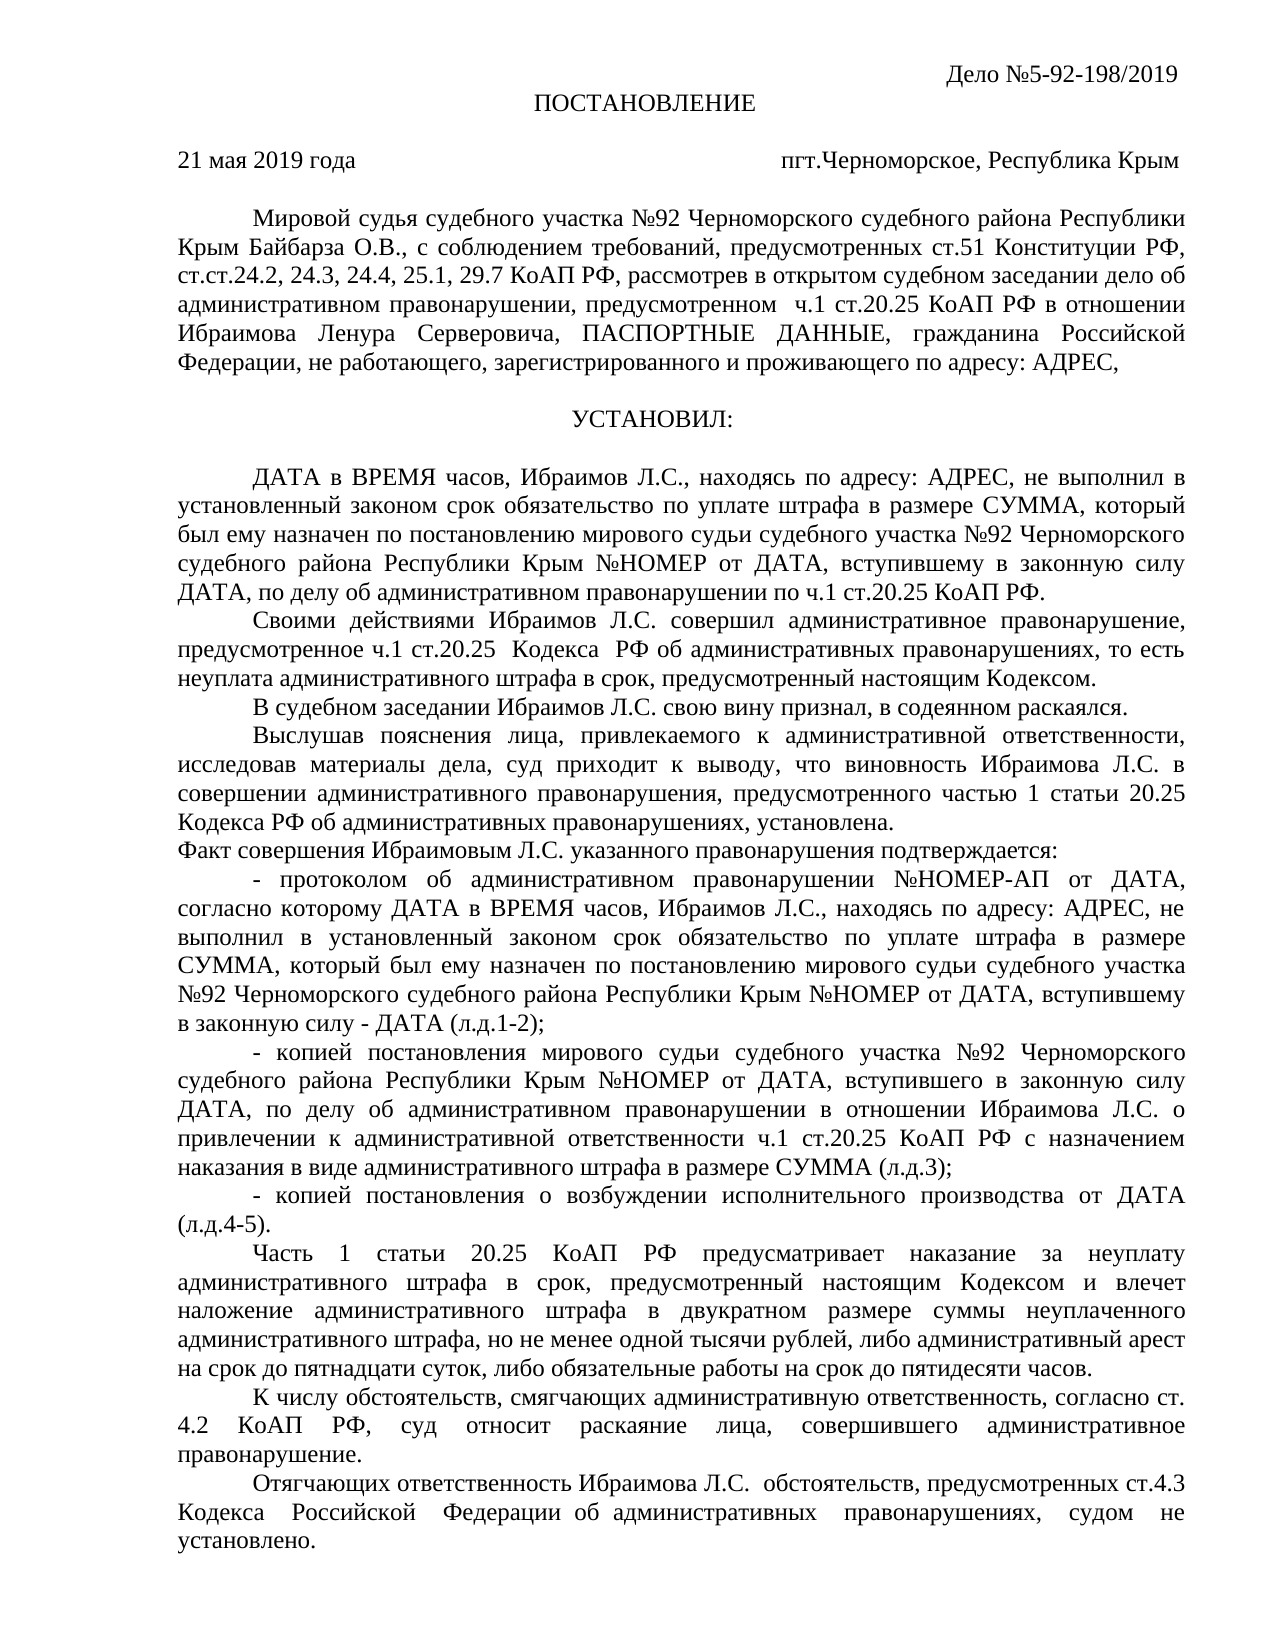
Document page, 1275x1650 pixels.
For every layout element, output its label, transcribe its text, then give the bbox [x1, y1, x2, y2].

text УСТАНОВИЛ: [177, 404, 1186, 433]
text Факт совершения Ибраимовым Л.С. указанного правонарушения подтверждается: [177, 835, 1186, 864]
text - копией постановления мирового судьи судебного участка №92 Черноморского судебного района Республики Крым №НОМЕР от ДАТА, вступившего в законную силу ДАТА, по делу об административном правонарушении в отношении Ибраимова Л.С. о привлечении к административной ответственности ч.1 ст.20.25 КоАП РФ с назначением наказания в виде административного штрафа в размере СУММА (л.д.3); [177, 1037, 1186, 1180]
text Своими действиями Ибраимов Л.С. совершил административное правонарушение, предусмотренное ч.1 ст.20.25 Кодекса РФ об административных правонарушениях, то есть неуплата административного штрафа в срок, предусмотренный настоящим Кодексом. [177, 605, 1186, 692]
text Мировой судья судебного участка №92 Черноморского судебного района Республики Крым Байбарза О.В., с соблюдением требований, предусмотренных ст.51 Конституции РФ, ст.ст.24.2, 24.3, 24.4, 25.1, 29.7 КоАП РФ, рассмотрев в открытом судебном заседании дело об административном правонарушении, предусмотренном ч.1 ст.20.25 КоАП РФ в отношении Ибраимова Ленура Серверовича, ПАСПОРТНЫЕ ДАННЫЕ, гражданина Российской Федерации, не работающего, зарегистрированного и проживающего по адресу: АДРЕС, [177, 203, 1186, 375]
text К числу обстоятельств, смягчающих административную ответственность, согласно ст. 4.2 КоАП РФ, суд относит раскаяние лица, совершившего административное правонарушение. [177, 1382, 1186, 1468]
text ПОСТАНОВЛЕНИЕ [177, 88, 1186, 117]
text Дело №5-92-198/2019 [177, 59, 1186, 88]
text 21 мая 2019 года пгт.Черноморское, Республика Крым [177, 145, 1186, 174]
text Выслушав пояснения лица, привлекаемого к административной ответственности, исследовав материалы дела, суд приходит к выводу, что виновность Ибраимова Л.С. в совершении административного правонарушения, предусмотренного частью 1 статьи 20.25 Кодекса РФ об административных правонарушениях, установлена. [177, 720, 1186, 835]
text - копией постановления о возбуждении исполнительного производства от ДАТА (л.д.4-5). [177, 1180, 1186, 1238]
text ДАТА в ВРЕМЯ часов, Ибраимов Л.С., находясь по адресу: АДРЕС, не выполнил в установленный законом срок обязательство по уплате штрафа в размере СУММА, который был ему назначен по постановлению мирового судьи судебного участка №92 Черноморского судебного района Республики Крым №НОМЕР от ДАТА, вступившему в законную силу ДАТА, по делу об административном правонарушении по ч.1 ст.20.25 КоАП РФ. [177, 462, 1186, 605]
text Часть 1 статьи 20.25 КоАП РФ предусматривает наказание за неуплату административного штрафа в срок, предусмотренный настоящим Кодексом и влечет наложение административного штрафа в двукратном размере суммы неуплаченного административного штрафа, но не менее одной тысячи рублей, либо административный арест на срок до пятнадцати суток, либо обязательные работы на срок до пятидесяти часов. [177, 1238, 1186, 1382]
text Отягчающих ответственность Ибраимова Л.С. обстоятельств, предусмотренных ст.4.3 Кодекса Российской Федерации об административных правонарушениях, судом не установлено. [177, 1468, 1186, 1554]
text - протоколом об административном правонарушении №НОМЕР-АП от ДАТА, согласно которому ДАТА в ВРЕМЯ часов, Ибраимов Л.С., находясь по адресу: АДРЕС, не выполнил в установленный законом срок обязательство по уплате штрафа в размере СУММА, который был ему назначен по постановлению мирового судьи судебного участка №92 Черноморского судебного района Республики Крым №НОМЕР от ДАТА, вступившему в законную силу - ДАТА (л.д.1-2); [177, 864, 1186, 1037]
text В судебном заседании Ибраимов Л.С. свою вину признал, в содеянном раскаялся. [177, 692, 1186, 720]
